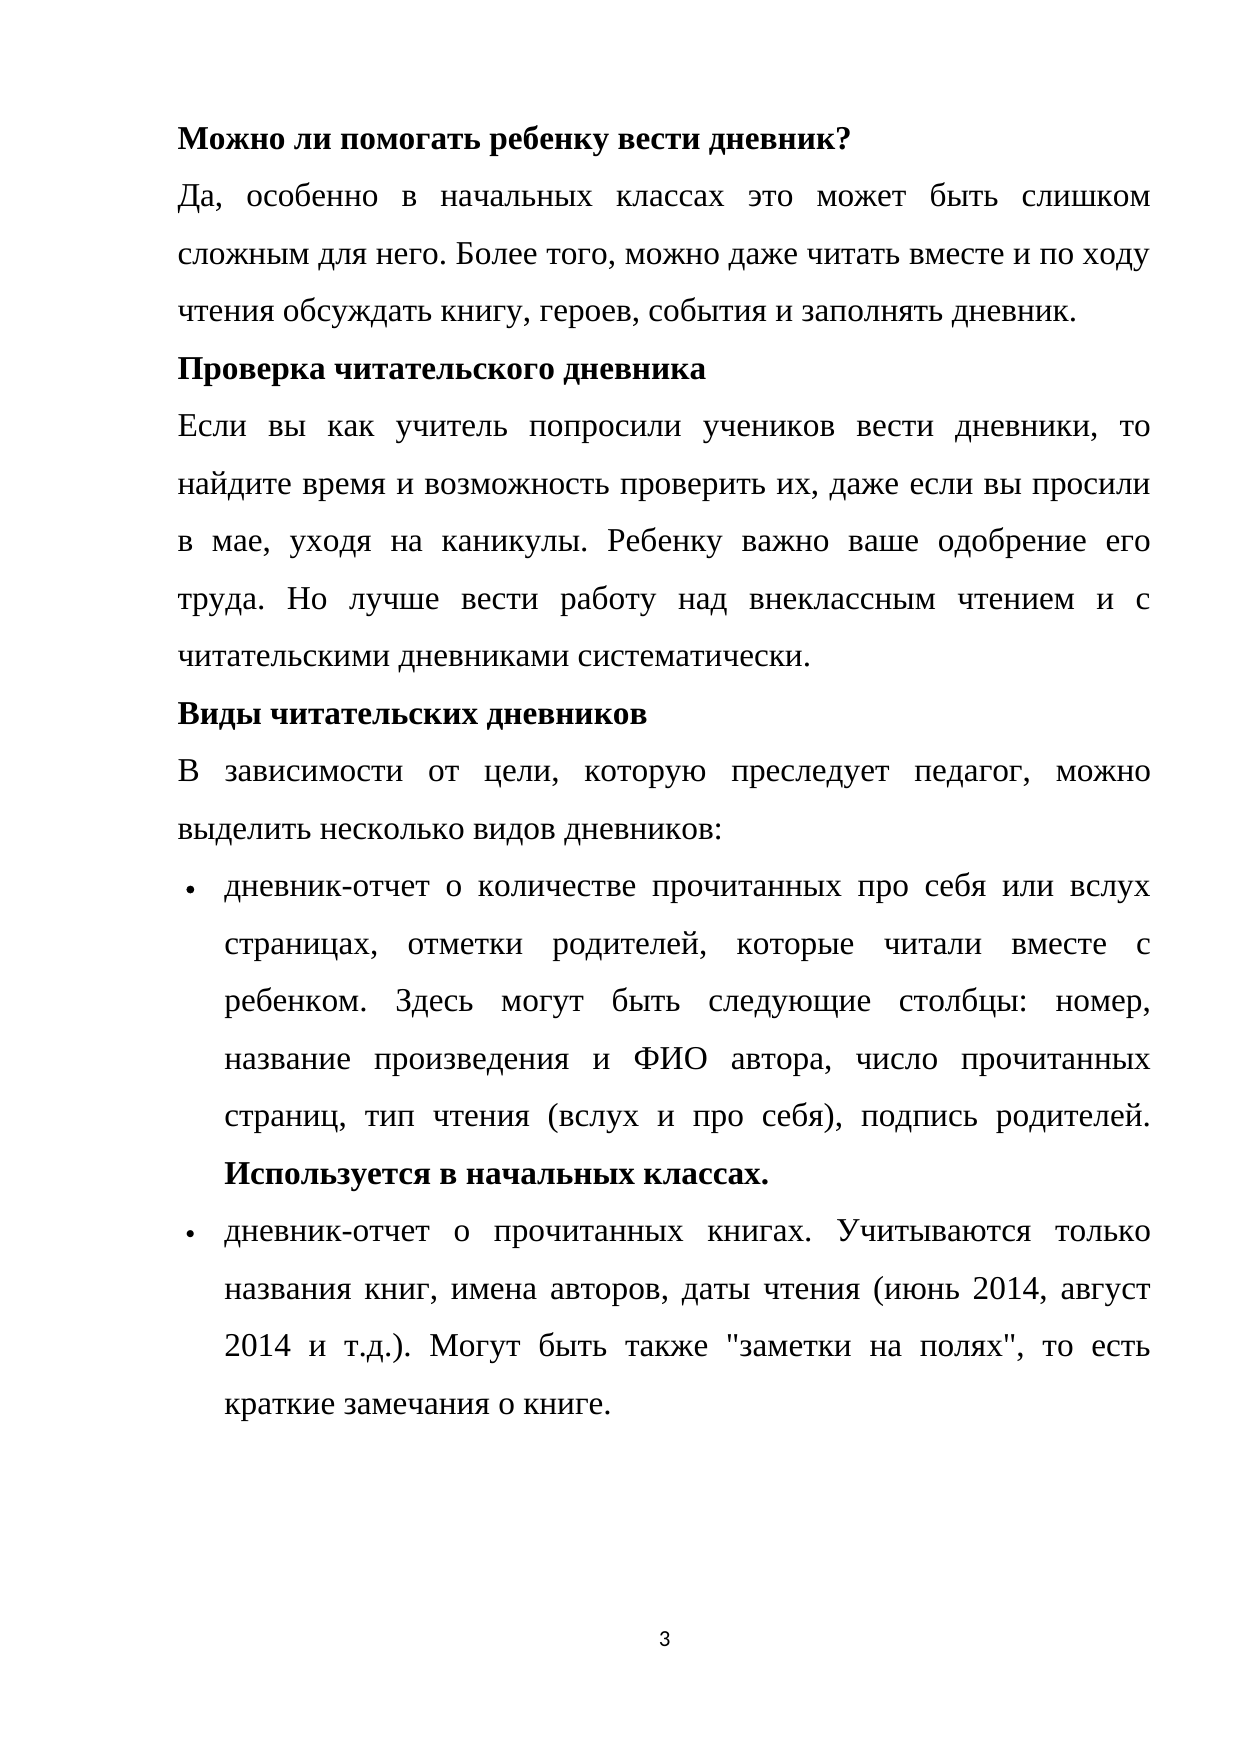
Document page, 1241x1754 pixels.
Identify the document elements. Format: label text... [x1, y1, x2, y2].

list дневник-отчет о количестве прочитанных про себя или вслух страницах, отметки родителей, которые читали вместе с ребенком. Здесь могут быть следующие столбцы: номер, название произведения и ФИО автора, число прочитанных страниц, тип чтения (вслух и про себя), подпись родителей. Используется в начальных классах. [187, 866, 1152, 1191]
list дневник-отчет о прочитанных книгах. Учитываются только названия книг, имена авторов, даты чтения (июнь 2014, август 2014 и т.д.). Могут быть также "заметки на полях", то есть краткие замечания о книге. [187, 1211, 1152, 1421]
text Да, особенно в начальных классах это может быть слишком сложным для него. Более того, можно даже читать вместе и по ходу чтения обсуждать книгу, героев, события и заполнять дневник. [177, 176, 1152, 329]
text В зависимости от цели, которую преследует педагог, можно выделить несколько видов дневников: [177, 751, 1152, 846]
subtitle Проверка читательского дневника [177, 348, 1152, 386]
subtitle Виды читательских дневников [177, 693, 1152, 731]
text Можно ли помогать ребенку вести дневник? [177, 118, 1152, 156]
text Если вы как учитель попросили учеников вести дневники, то найдите время и возможность проверить их, даже если вы просили в мае, уходя на каникулы. Ребенку важно ваше одобрение его труда. Но лучше вести работу над внеклассным чтением и с читательскими дневниками систематически. [177, 406, 1152, 674]
